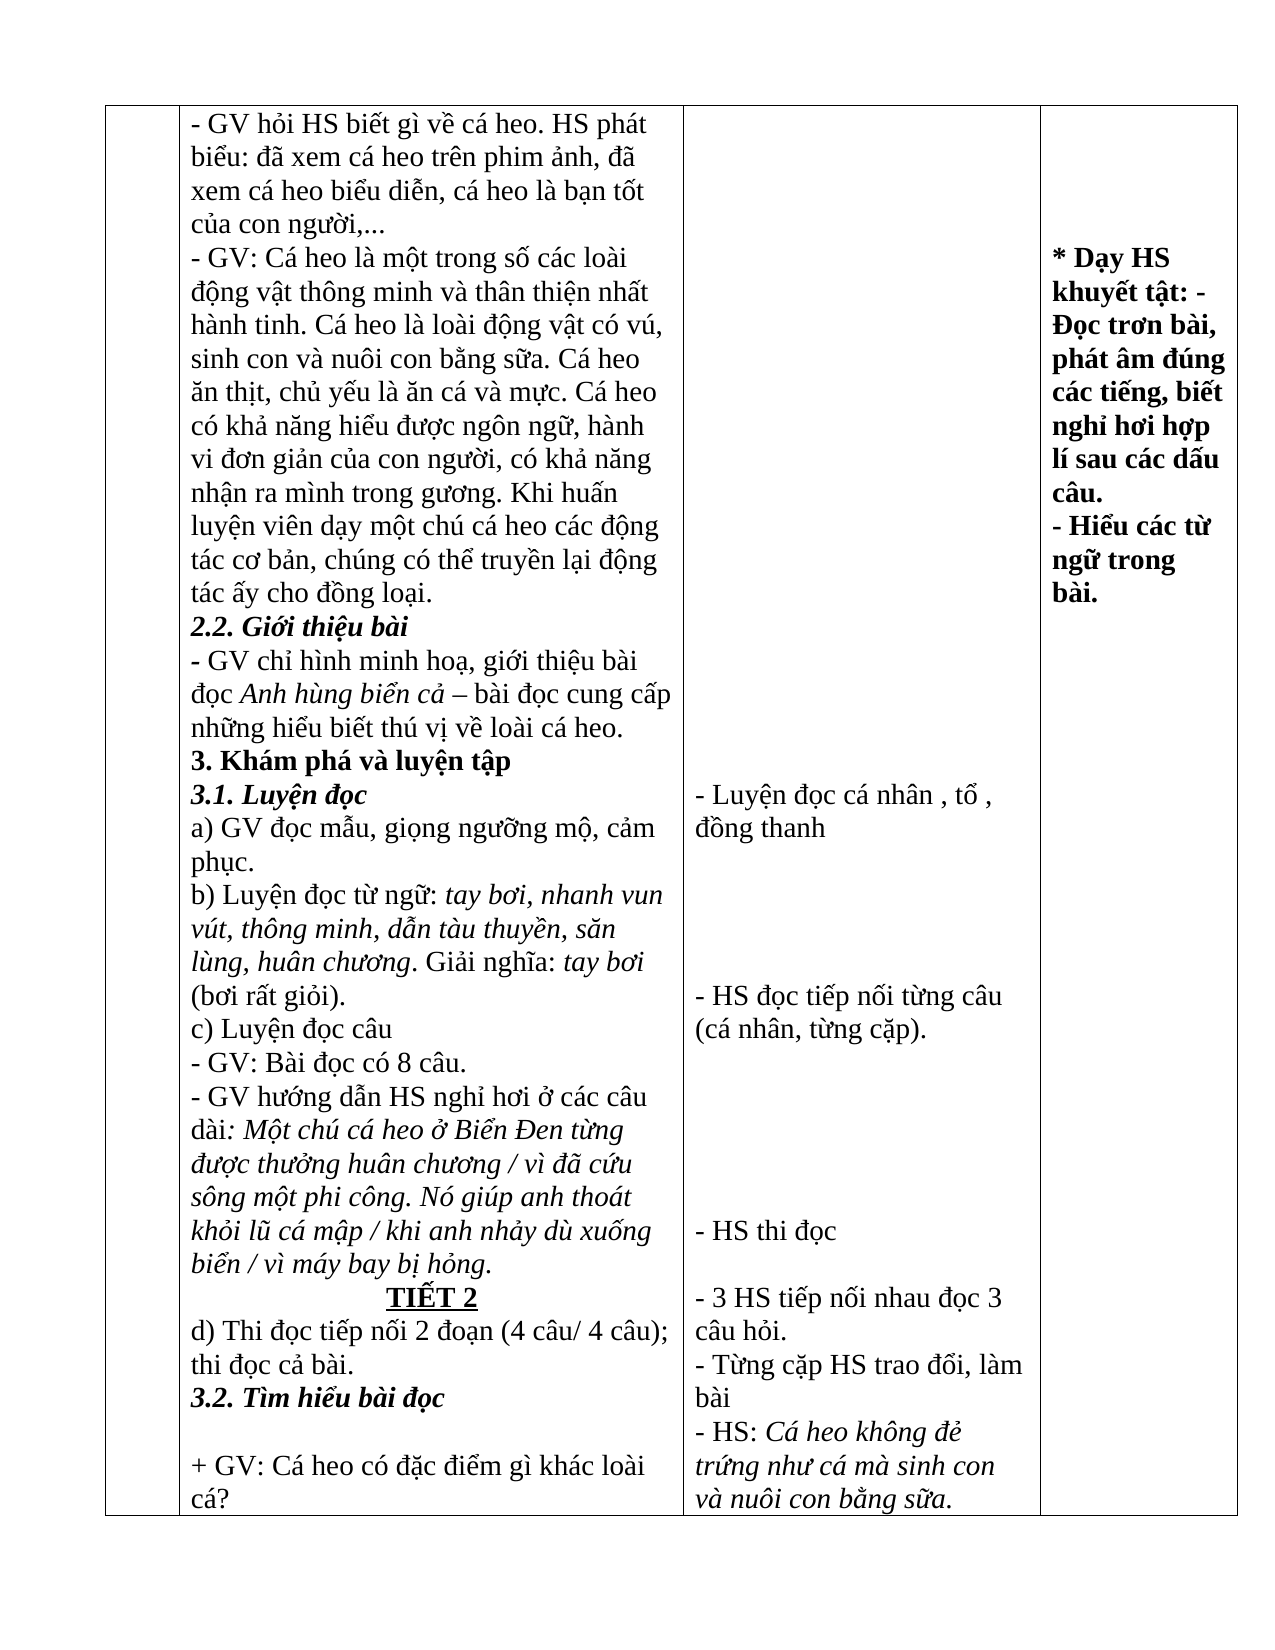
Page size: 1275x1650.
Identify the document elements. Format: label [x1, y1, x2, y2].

table_cell [1041, 106, 1237, 1515]
table_cell [106, 106, 179, 1515]
table_cell [180, 106, 683, 1515]
table_cell [684, 106, 1040, 1515]
